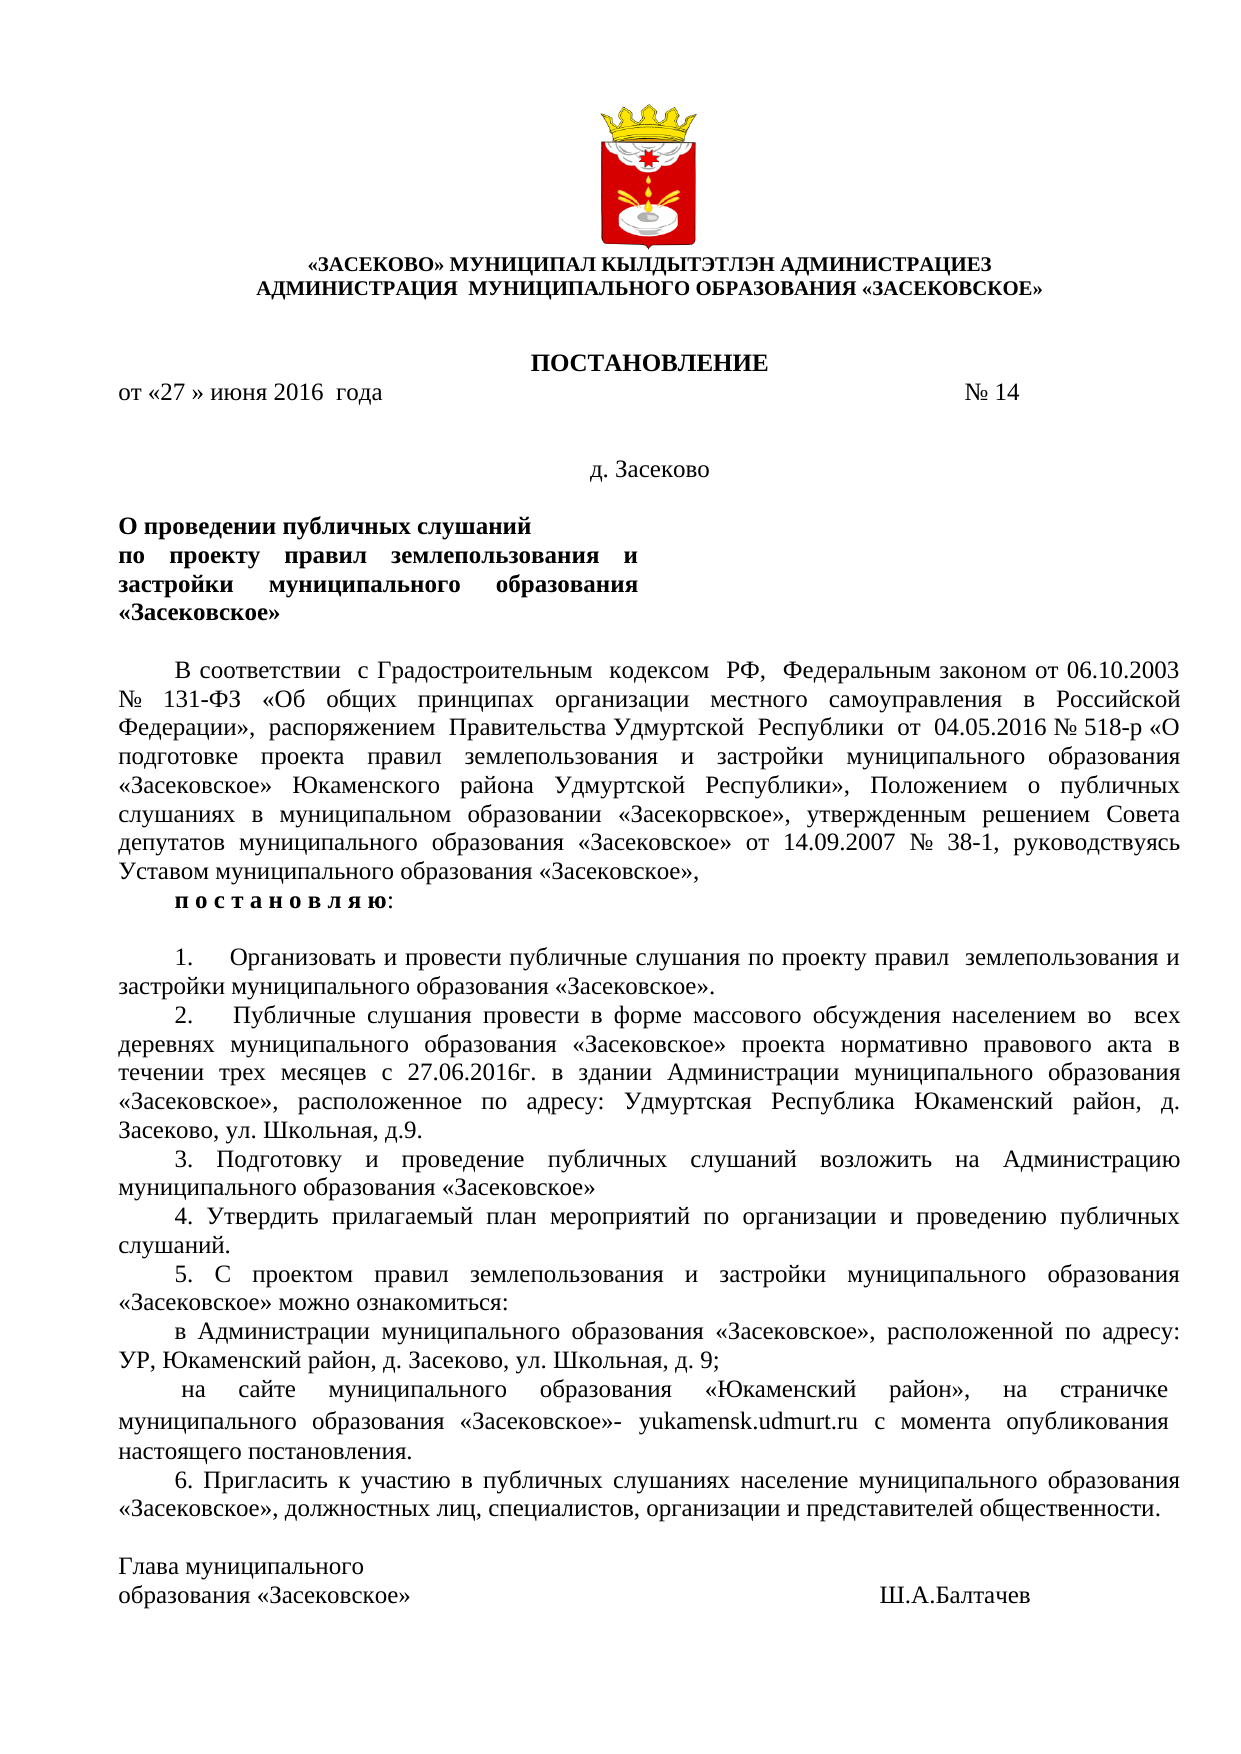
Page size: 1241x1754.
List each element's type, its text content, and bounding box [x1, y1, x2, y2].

text Глава муниципального [118, 1551, 1181, 1580]
text 3. Подготовку и проведение публичных слушаний возложить на Администрацию муниципального образования «Засековское» [118, 1144, 1181, 1201]
text В соответствии с Градостроительным кодексом РФ, Федеральным законом от 06.10.2003 № 131-ФЗ «Об общих принципах организации местного самоуправления в Российской Федерации», распоряжением Правительства Удмуртской Республики от 04.05.2016 № 518-р «О подготовке проекта правил землепользования и застройки муниципального образования «Засековское» Юкаменского района Удмуртской Республики», Положением о публичных слушаниях в муниципальном образовании «Засекорвское», утвержденным решением Совета депутатов муниципального образования «Засековское» от 14.09.2007 № 38-1, руководствуясь Уставом муниципального образования «Засековское», [118, 655, 1181, 885]
text 6. Пригласить к участию в публичных слушаниях население муниципального образования «Засековское», должностных лиц, специалистов, организации и представителей общественности. [118, 1465, 1181, 1522]
text от «27 » июня 2016 года № 14 [118, 377, 1181, 406]
text АДМИНИСТРАЦИЯ МУНИЦИПАЛЬНОГО ОБРАЗОВАНИЯ «ЗАСЕКОВСКОЕ» [118, 276, 1181, 300]
text в Администрации муниципального образования «Засековское», расположенной по адресу: УР, Юкаменский район, д. Засеково, ул. Школьная, д. 9; [118, 1316, 1181, 1374]
list Организовать и провести публичные слушания по проекту правил землепользования и застройки муниципального образования «Засековское». [118, 942, 1181, 1000]
picture [595, 100, 705, 252]
text на сайте муниципального образования «Юкаменский район», на страничке муниципального образования «Засековское»- yukamensk.udmurt.ru с момента опубликования настоящего постановления. [118, 1374, 1169, 1465]
table_header О проведении публичных слушаний по проекту правил землепользования и застройки муниципального образования «Засековское» [107, 511, 650, 655]
text д. Засеково [118, 454, 1181, 482]
text «ЗАСЕКОВО» МУНИЦИПАЛ КЫЛДЫТЭТЛЭН АДМИНИСТРАЦИЕЗ [118, 252, 1181, 276]
list Публичные слушания провести в форме массового обсуждения населением во всех деревнях муниципального образования «Засековское» проекта нормативно правового акта в течении трех месяцев с 27.06.2016г. в здании Администрации муниципального образования «Засековское», расположенное по адресу: Удмуртская Республика Юкаменский район, д. Засеково, ул. Школьная, д.9. [118, 1000, 1181, 1144]
text п о с т а н о в л я ю: [118, 885, 1181, 914]
text 4. Утвердить прилагаемый план мероприятий по организации и проведению публичных слушаний. [118, 1201, 1181, 1259]
subtitle ПОСТАНОВЛЕНИЕ [118, 348, 1181, 377]
text образования «Засековское» Ш.А.Балтачев [118, 1580, 1181, 1608]
text 5. С проектом правил землепользования и застройки муниципального образования «Засековское» можно ознакомиться: [118, 1259, 1181, 1316]
